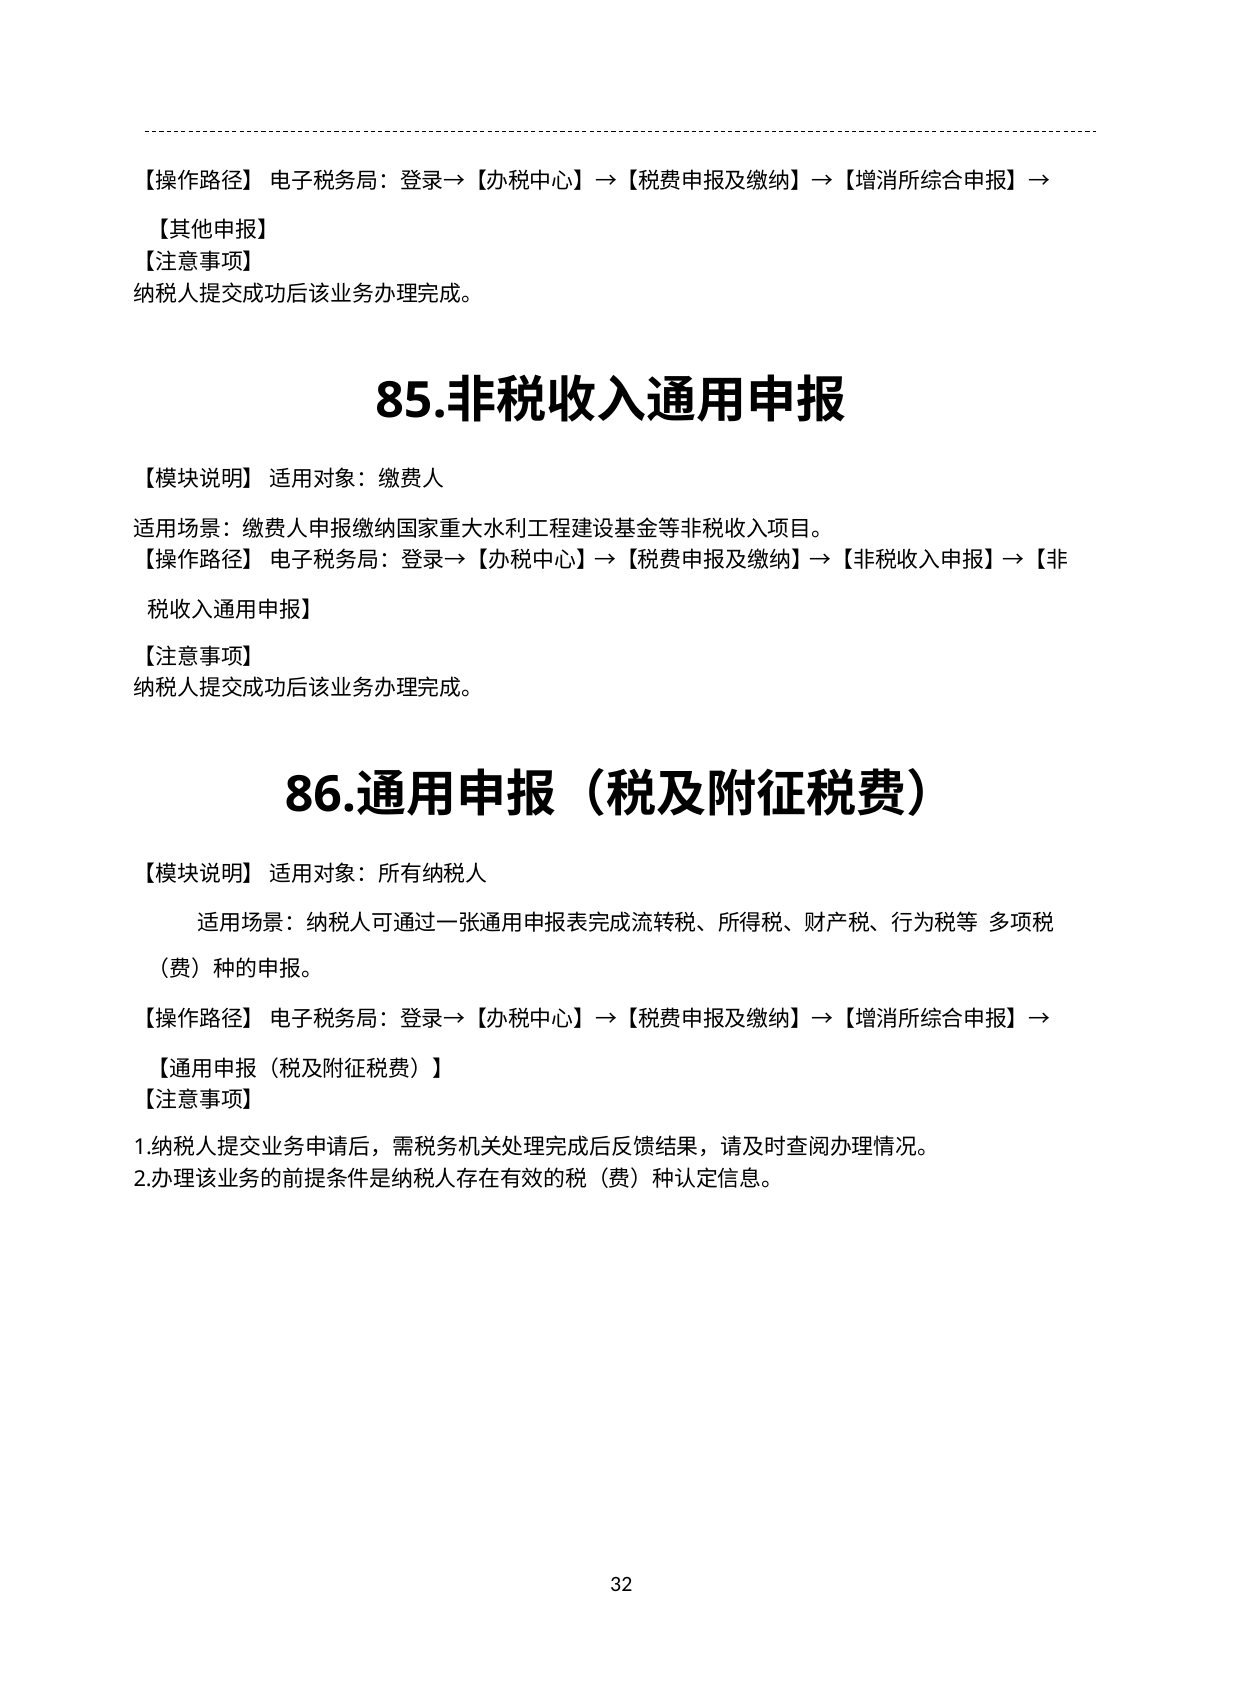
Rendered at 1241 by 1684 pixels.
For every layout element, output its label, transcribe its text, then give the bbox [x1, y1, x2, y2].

text 2.办理该业务的前提条件是纳税人存在有效的税（费）种认定信息。 [133, 1161, 1117, 1192]
text 【操作路径】 电子税务局：登录→【办税中心】→【税费申报及缴纳】→【增消所综合申报】→ [133, 163, 1117, 195]
text 1.纳税人提交业务申请后，需税务机关处理完成后反馈结果，请及时查阅办理情况。 [133, 1129, 1117, 1161]
text 适用场景：缴费人申报缴纳国家重大水利工程建设基金等非税收入项目。 [133, 511, 1117, 542]
text 【其他申报】 [148, 212, 1117, 244]
text 【操作路径】 电子税务局：登录→【办税中心】→【税费申报及缴纳】→【增消所综合申报】→ [133, 1001, 1117, 1033]
text 适用场景：纳税人可通过一张通用申报表完成流转税、所得税、财产税、行为税等 多项税（费）种的申报。 [148, 905, 1117, 983]
text 纳税人提交成功后该业务办理完成。 [133, 276, 1117, 307]
text 【注意事项】 [133, 1082, 1117, 1114]
text 【模块说明】 适用对象：缴费人 [133, 461, 545, 493]
subtitle 86.通用申报（税及附征税费） [140, 754, 1100, 827]
subtitle 85.非税收入通用申报 [133, 359, 1088, 432]
text 【注意事项】 [133, 244, 1117, 276]
text 【通用申报（税及附征税费）】 [148, 1051, 1117, 1082]
text 税收入通用申报】 [148, 592, 1117, 623]
text 【模块说明】 适用对象：所有纳税人 [133, 856, 545, 887]
text 【操作路径】 电子税务局：登录→【办税中心】→【税费申报及缴纳】→【非税收入申报】→【非 [133, 542, 1117, 574]
text 纳税人提交成功后该业务办理完成。 [133, 670, 1117, 702]
text 【注意事项】 [133, 639, 1117, 670]
